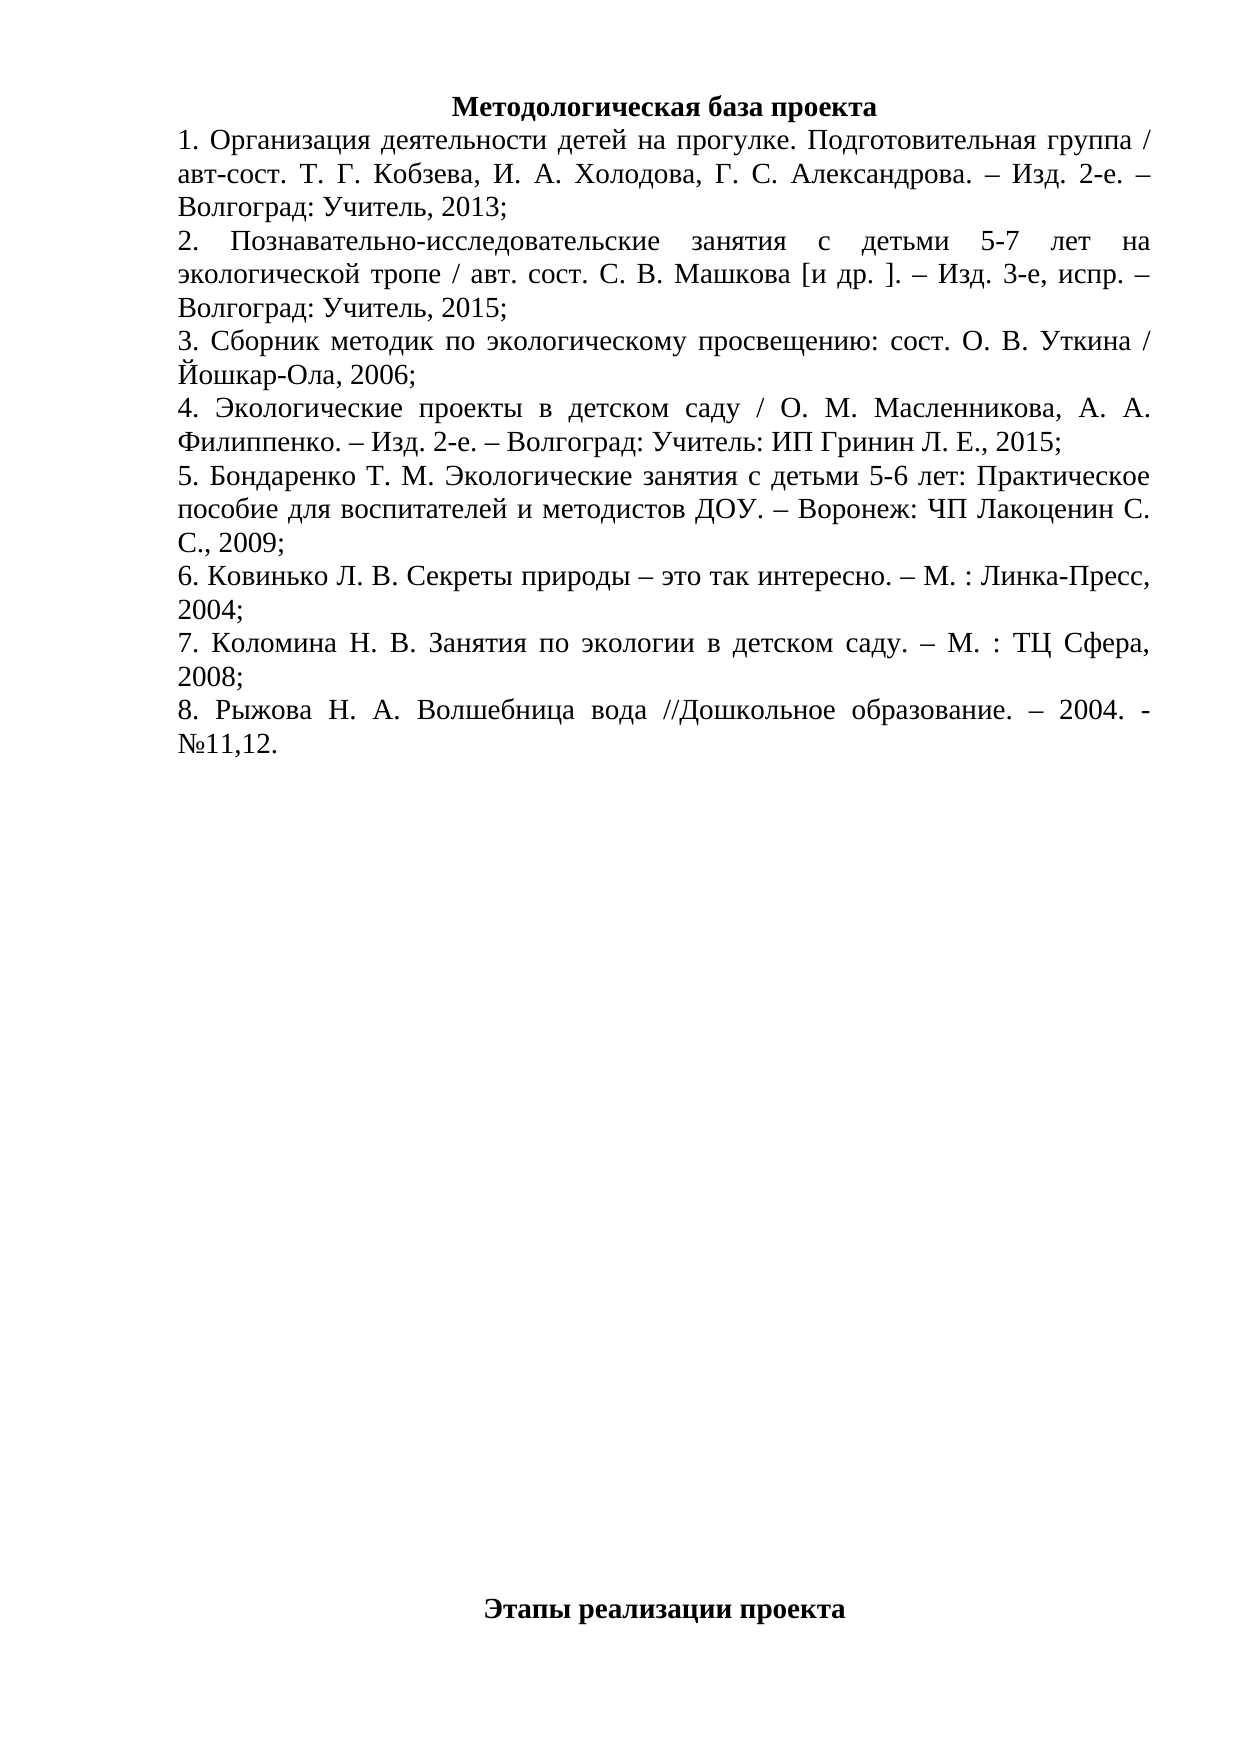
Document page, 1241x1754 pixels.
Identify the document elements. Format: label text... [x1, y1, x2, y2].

text 6. Ковинько Л. В. Секреты природы – это так интересно. – М. : Линка-Пресс, 2004; [177, 558, 1152, 625]
text 5. Бондаренко Т. М. Экологические занятия с детьми 5-6 лет: Практическое пособие для воспитателей и методистов ДОУ. – Воронеж: ЧП Лакоценин С. С., 2009; [177, 458, 1152, 558]
text 8. Рыжова Н. А. Волшебница вода //Дошкольное образование. – 2004. - №11,12. [177, 692, 1152, 759]
text Методологическая база проекта [177, 89, 1152, 122]
text 2. Познавательно-исследовательские занятия с детьми 5-7 лет на экологической тропе / авт. сост. С. В. Машкова [и др. ]. – Изд. 3-е, испр. – Волгоград: Учитель, 2015; [177, 223, 1152, 323]
text 1. Организация деятельности детей на прогулке. Подготовительная группа / авт-сост. Т. Г. Кобзева, И. А. Холодова, Г. С. Александрова. – Изд. 2-е. – Волгоград: Учитель, 2013; [177, 122, 1152, 223]
text 3. Сборник методик по экологическому просвещению: сост. О. В. Уткина / Йошкар-Ола, 2006; [177, 323, 1152, 391]
text 7. Коломина Н. В. Занятия по экологии в детском саду. – М. : ТЦ Сфера, 2008; [177, 625, 1152, 692]
text 4. Экологические проекты в детском саду / О. М. Масленникова, А. А. Филиппенко. – Изд. 2-е. – Волгоград: Учитель: ИП Гринин Л. Е., 2015; [177, 391, 1152, 458]
text Этапы реализации проекта [177, 1591, 1152, 1624]
